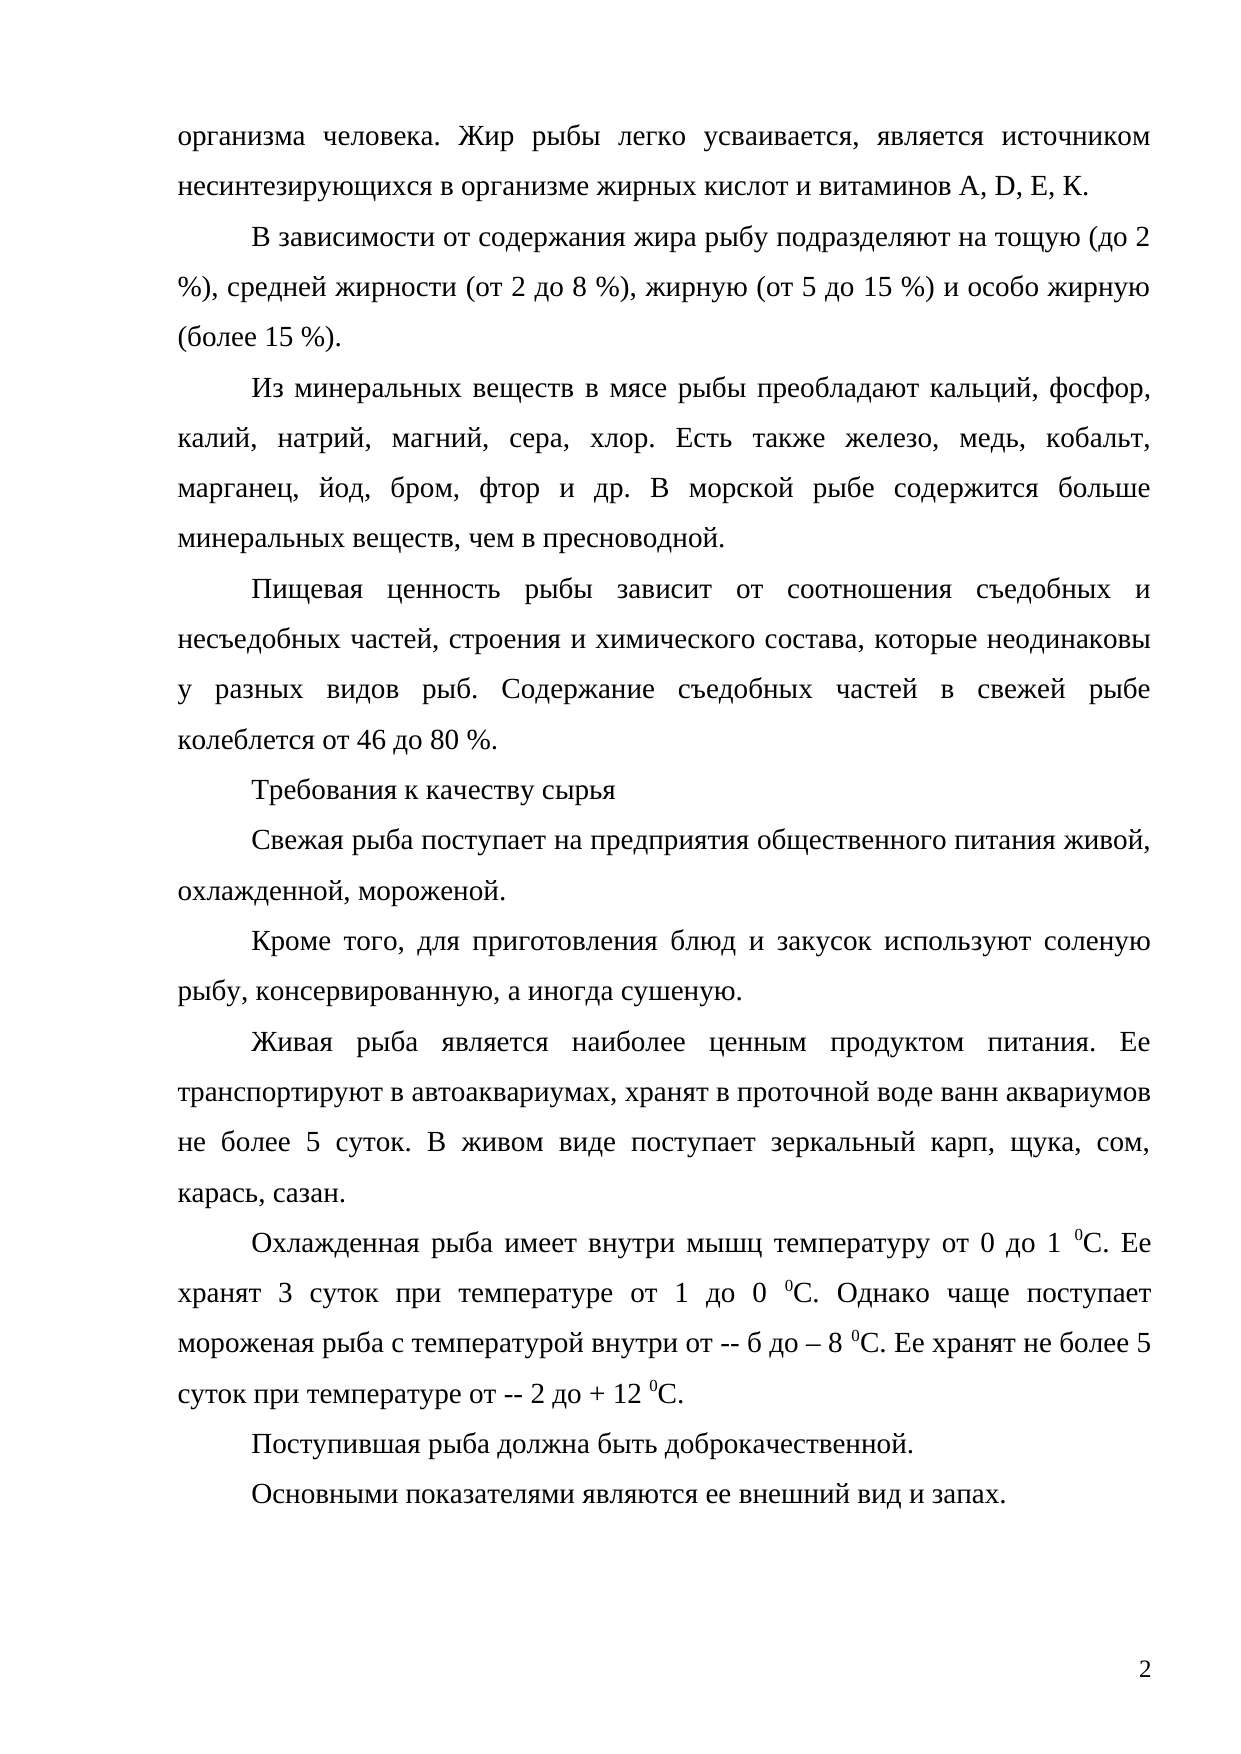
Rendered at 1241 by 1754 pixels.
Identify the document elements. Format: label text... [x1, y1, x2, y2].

text Из минеральных веществ в мясе рыбы преобладают кальций, фосфор, калий, натрий, магний, сера, хлор. Есть также железо, медь, кобальт, марганец, йод, бром, фтор и др. В морской рыбе содержится больше минеральных веществ, чем в пресноводной. [177, 370, 1152, 554]
text Кроме того, для приготовления блюд и закусок используют соленую рыбу, консервированную, а иногда сушеную. [177, 923, 1152, 1007]
text Свежая рыба поступает на предприятия общественного питания живой, охлажденной, мороженой. [177, 822, 1152, 906]
text Поступившая рыба должна быть доброкачественной. [177, 1426, 1152, 1460]
text Требования к качеству сырья [177, 772, 1152, 806]
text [177, 118, 1152, 202]
text Основными показателями являются ее внешний вид и запах. [177, 1477, 1152, 1510]
text Охлажденная рыба имеет внутри мышц температуру от 0 до 1 0С. Ее хранят 3 суток при температуре от 1 до 0 0С. Однако чаще поступает мороженая рыба с температурой внутри от -- б до – 8 0С. Ее хранят не более 5 суток при температуре от -- 2 до + 12 0С. [177, 1225, 1152, 1409]
text В зависимости от содержания жира рыбу подразделяют на тощую (до 2 %), средней жирности (от 2 до 8 %), жирную (от 5 до 15 %) и особо жирную (более 15 %). [177, 219, 1152, 353]
text Пищевая ценность рыбы зависит от соотношения съедобных и несъедобных частей, строения и химического состава, которые неодинаковы у разных видов рыб. Содержание съедобных частей в свежей рыбе колеблется от 46 до 80 %. [177, 571, 1152, 755]
text Живая рыба является наиболее ценным продуктом питания. Ее транспортируют в автоаквариумах, хранят в проточной воде ванн аквариумов не более 5 суток. В живом виде поступает зеркальный карп, щука, сом, карась, сазан. [177, 1024, 1152, 1208]
